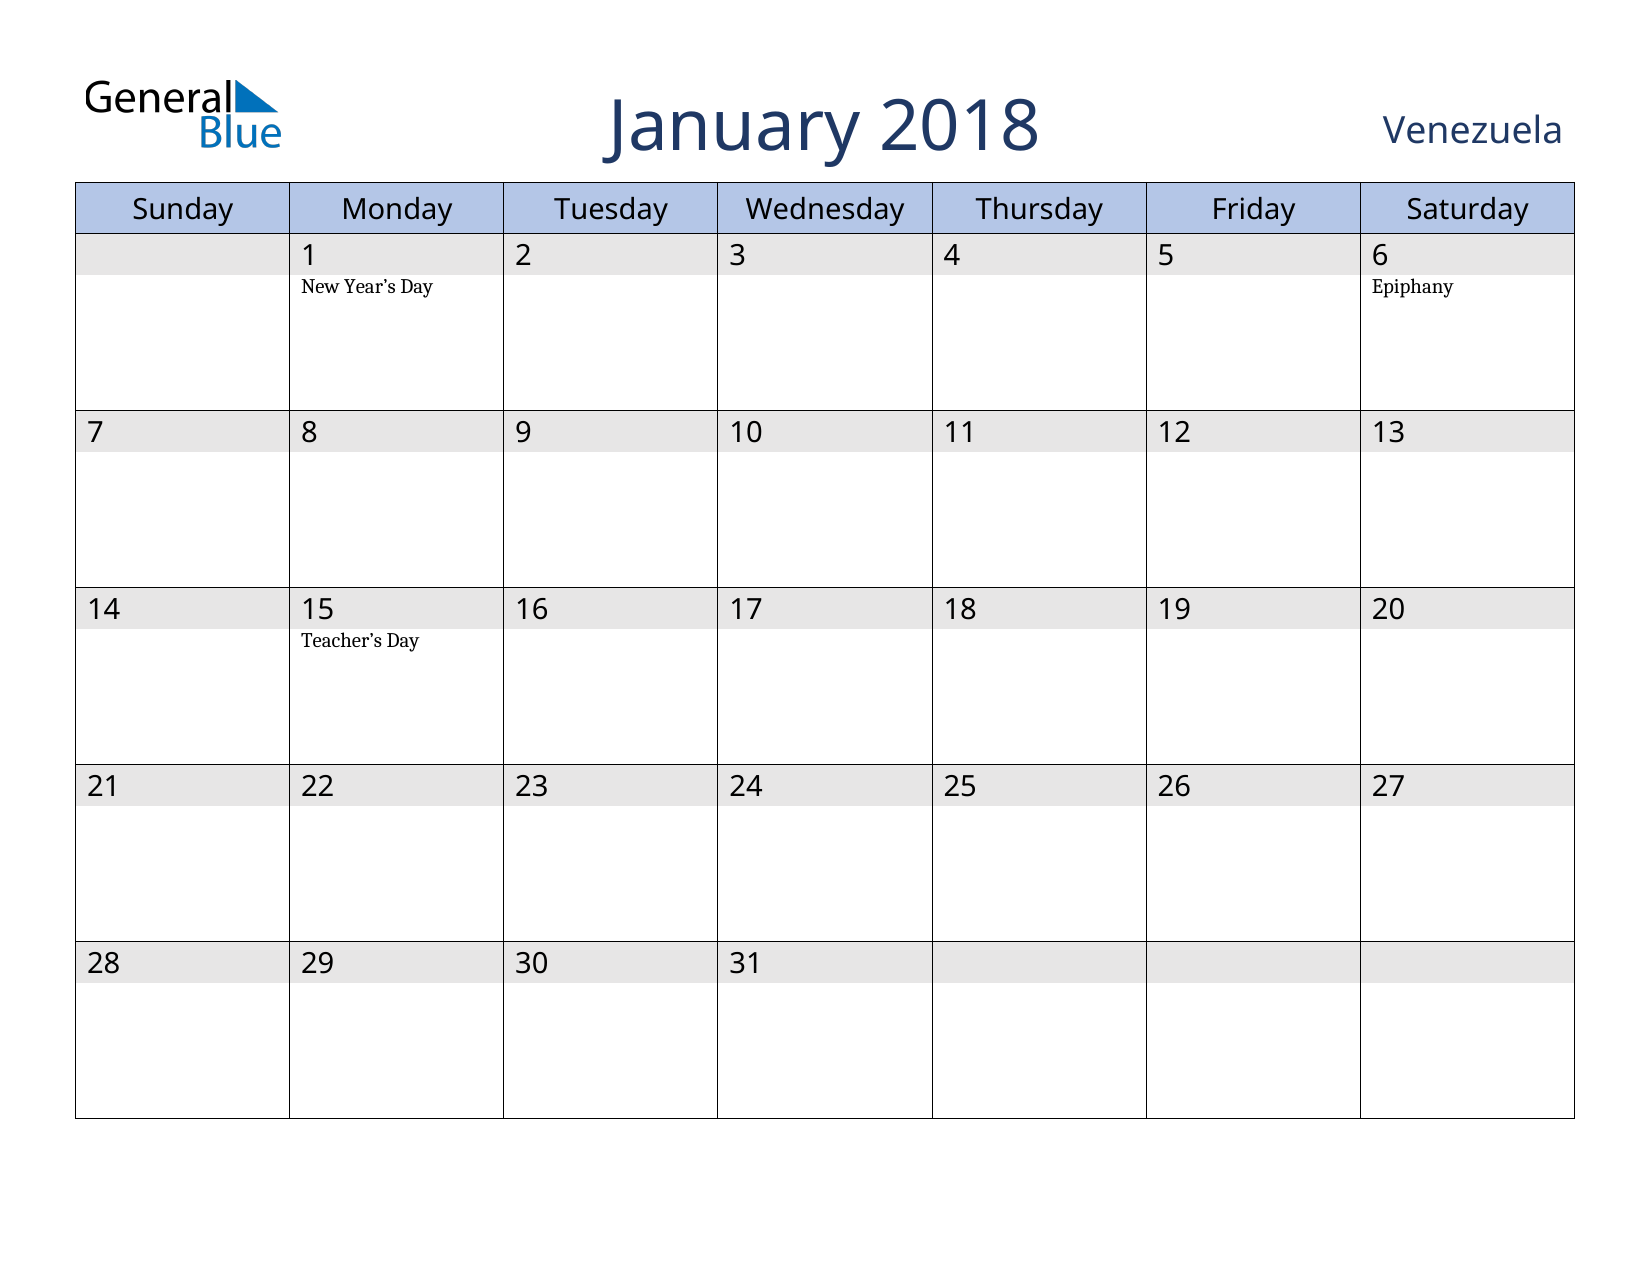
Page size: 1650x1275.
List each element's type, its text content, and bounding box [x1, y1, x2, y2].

table_cell [933, 452, 1146, 587]
table_cell Tuesday [504, 183, 717, 233]
table_cell [1147, 806, 1360, 941]
table_cell [1147, 942, 1360, 983]
table_cell [290, 806, 503, 941]
table_cell [1147, 275, 1360, 410]
table_cell Friday [1147, 183, 1360, 233]
table_cell 16 [504, 588, 717, 629]
table_cell 21 [76, 765, 289, 806]
table_cell 23 [504, 765, 717, 806]
table_cell Epiphany [1361, 275, 1574, 410]
table_cell 3 [718, 234, 932, 275]
table_cell [290, 452, 503, 587]
table_cell 12 [1147, 411, 1360, 452]
table_cell [504, 275, 717, 410]
table_cell 2 [504, 234, 717, 275]
table_cell [504, 629, 717, 764]
table_cell [76, 234, 289, 275]
table_cell [718, 275, 932, 410]
table_cell [504, 806, 717, 941]
table_cell 6 [1361, 234, 1574, 275]
table_cell [933, 275, 1146, 410]
table_cell [1361, 806, 1574, 941]
table_cell 20 [1361, 588, 1574, 629]
table_cell [76, 806, 289, 941]
table_cell 17 [718, 588, 932, 629]
table_cell Wednesday [718, 183, 932, 233]
table_cell [76, 452, 289, 587]
table_cell 30 [504, 942, 717, 983]
table_cell 10 [718, 411, 932, 452]
table_cell [76, 983, 289, 1118]
table_cell 11 [933, 411, 1146, 452]
table_cell 26 [1147, 765, 1360, 806]
table_cell 31 [718, 942, 932, 983]
table_cell New Year’s Day [290, 275, 503, 410]
table_cell 18 [933, 588, 1146, 629]
table_cell 14 [76, 588, 289, 629]
table_cell 13 [1361, 411, 1574, 452]
table_cell [718, 452, 932, 587]
table_cell 25 [933, 765, 1146, 806]
table_cell [1147, 629, 1360, 764]
table_cell [933, 806, 1146, 941]
table_cell Thursday [933, 183, 1146, 233]
table_header Venezuela [1146, 75, 1574, 182]
table_cell [718, 629, 932, 764]
table_cell [933, 942, 1146, 983]
table_cell [933, 629, 1146, 764]
table_cell Monday [290, 183, 503, 233]
table_cell 22 [290, 765, 503, 806]
table_cell [1147, 983, 1360, 1118]
table_cell [504, 452, 717, 587]
table_cell [290, 983, 503, 1118]
table_cell [933, 983, 1146, 1118]
table_cell 27 [1361, 765, 1574, 806]
table_cell 15 [290, 588, 503, 629]
table_cell 24 [718, 765, 932, 806]
table_header [76, 75, 503, 182]
table_cell 9 [504, 411, 717, 452]
table_cell 7 [76, 411, 289, 452]
table_cell Saturday [1361, 183, 1574, 233]
table_cell [76, 275, 289, 410]
table_cell 28 [76, 942, 289, 983]
table_cell [718, 806, 932, 941]
table_cell 5 [1147, 234, 1360, 275]
table_cell [504, 983, 717, 1118]
table_cell Teacher’s Day [290, 629, 503, 764]
table_cell 29 [290, 942, 503, 983]
table_cell [1361, 629, 1574, 764]
table_cell [1361, 942, 1574, 983]
table_cell [1147, 452, 1360, 587]
table_cell 4 [933, 234, 1146, 275]
table_cell [76, 629, 289, 764]
table_cell Sunday [76, 183, 289, 233]
picture [86, 80, 281, 148]
table_cell 19 [1147, 588, 1360, 629]
table_cell [1361, 452, 1574, 587]
table_cell [718, 983, 932, 1118]
table_cell [1361, 983, 1574, 1118]
table_header January 2018 [504, 75, 1146, 182]
table_cell 1 [290, 234, 503, 275]
table_cell 8 [290, 411, 503, 452]
